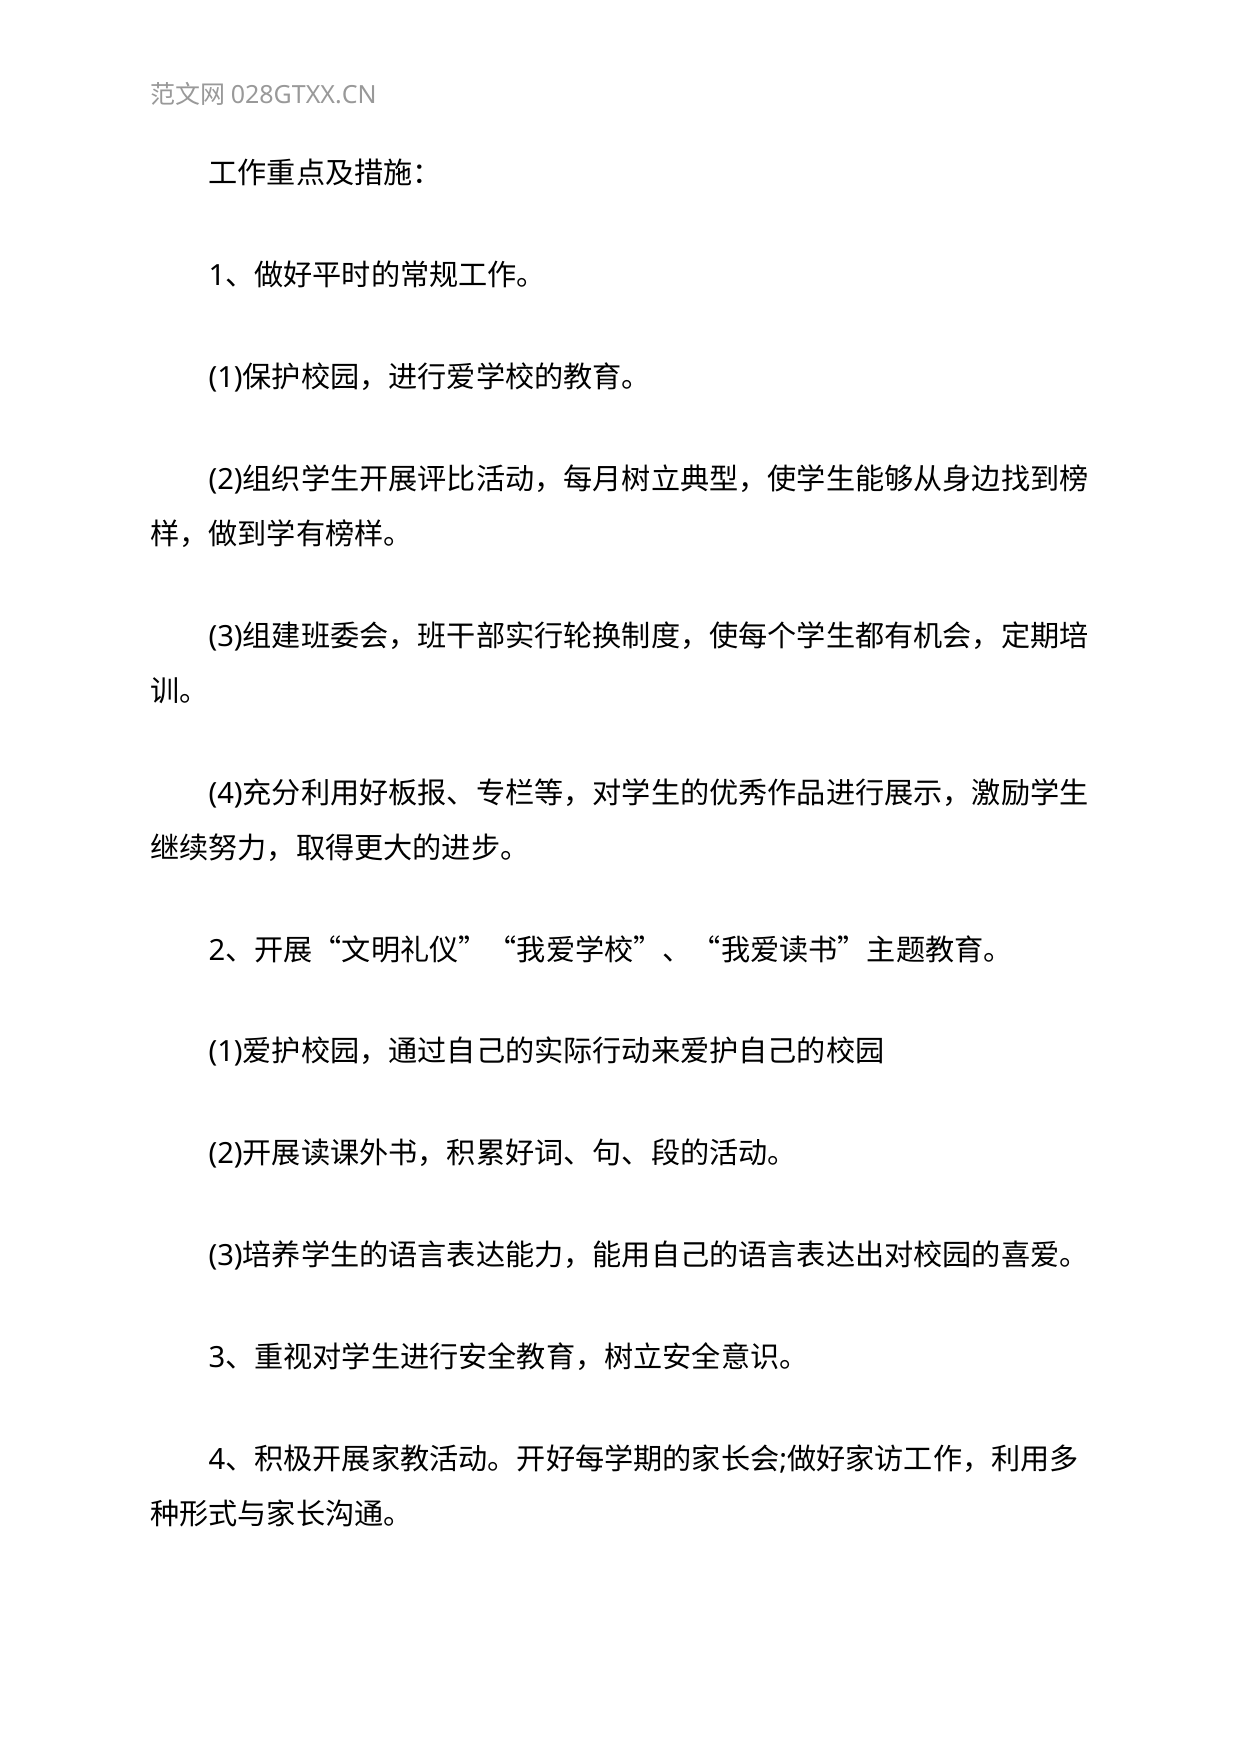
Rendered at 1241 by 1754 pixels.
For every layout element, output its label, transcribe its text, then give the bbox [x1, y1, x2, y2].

text 工作重点及措施： [150, 150, 1090, 192]
text (2)组织学生开展评比活动，每月树立典型，使学生能够从身边找到榜样，做到学有榜样。 [150, 456, 1090, 553]
text (1)保护校园，进行爱学校的教育。 [150, 354, 1090, 396]
text 3、重视对学生进行安全教育，树立安全意识。 [150, 1334, 1090, 1376]
text (4)充分利用好板报、专栏等，对学生的优秀作品进行展示，激励学生继续努力，取得更大的进步。 [150, 769, 1090, 867]
text 4、积极开展家教活动。开好每学期的家长会;做好家访工作，利用多种形式与家长沟通。 [150, 1436, 1090, 1533]
text 2、开展“文明礼仪”“我爱学校”、“我爱读书”主题教育。 [150, 926, 1090, 968]
text (1)爱护校园，通过自己的实际行动来爱护自己的校园 [150, 1028, 1090, 1070]
text 1、做好平时的常规工作。 [150, 252, 1090, 294]
text (3)培养学生的语言表达能力，能用自己的语言表达出对校园的喜爱。 [150, 1232, 1090, 1274]
text (3)组建班委会，班干部实行轮换制度，使每个学生都有机会，定期培训。 [150, 612, 1090, 710]
text (2)开展读课外书，积累好词、句、段的活动。 [150, 1130, 1090, 1172]
